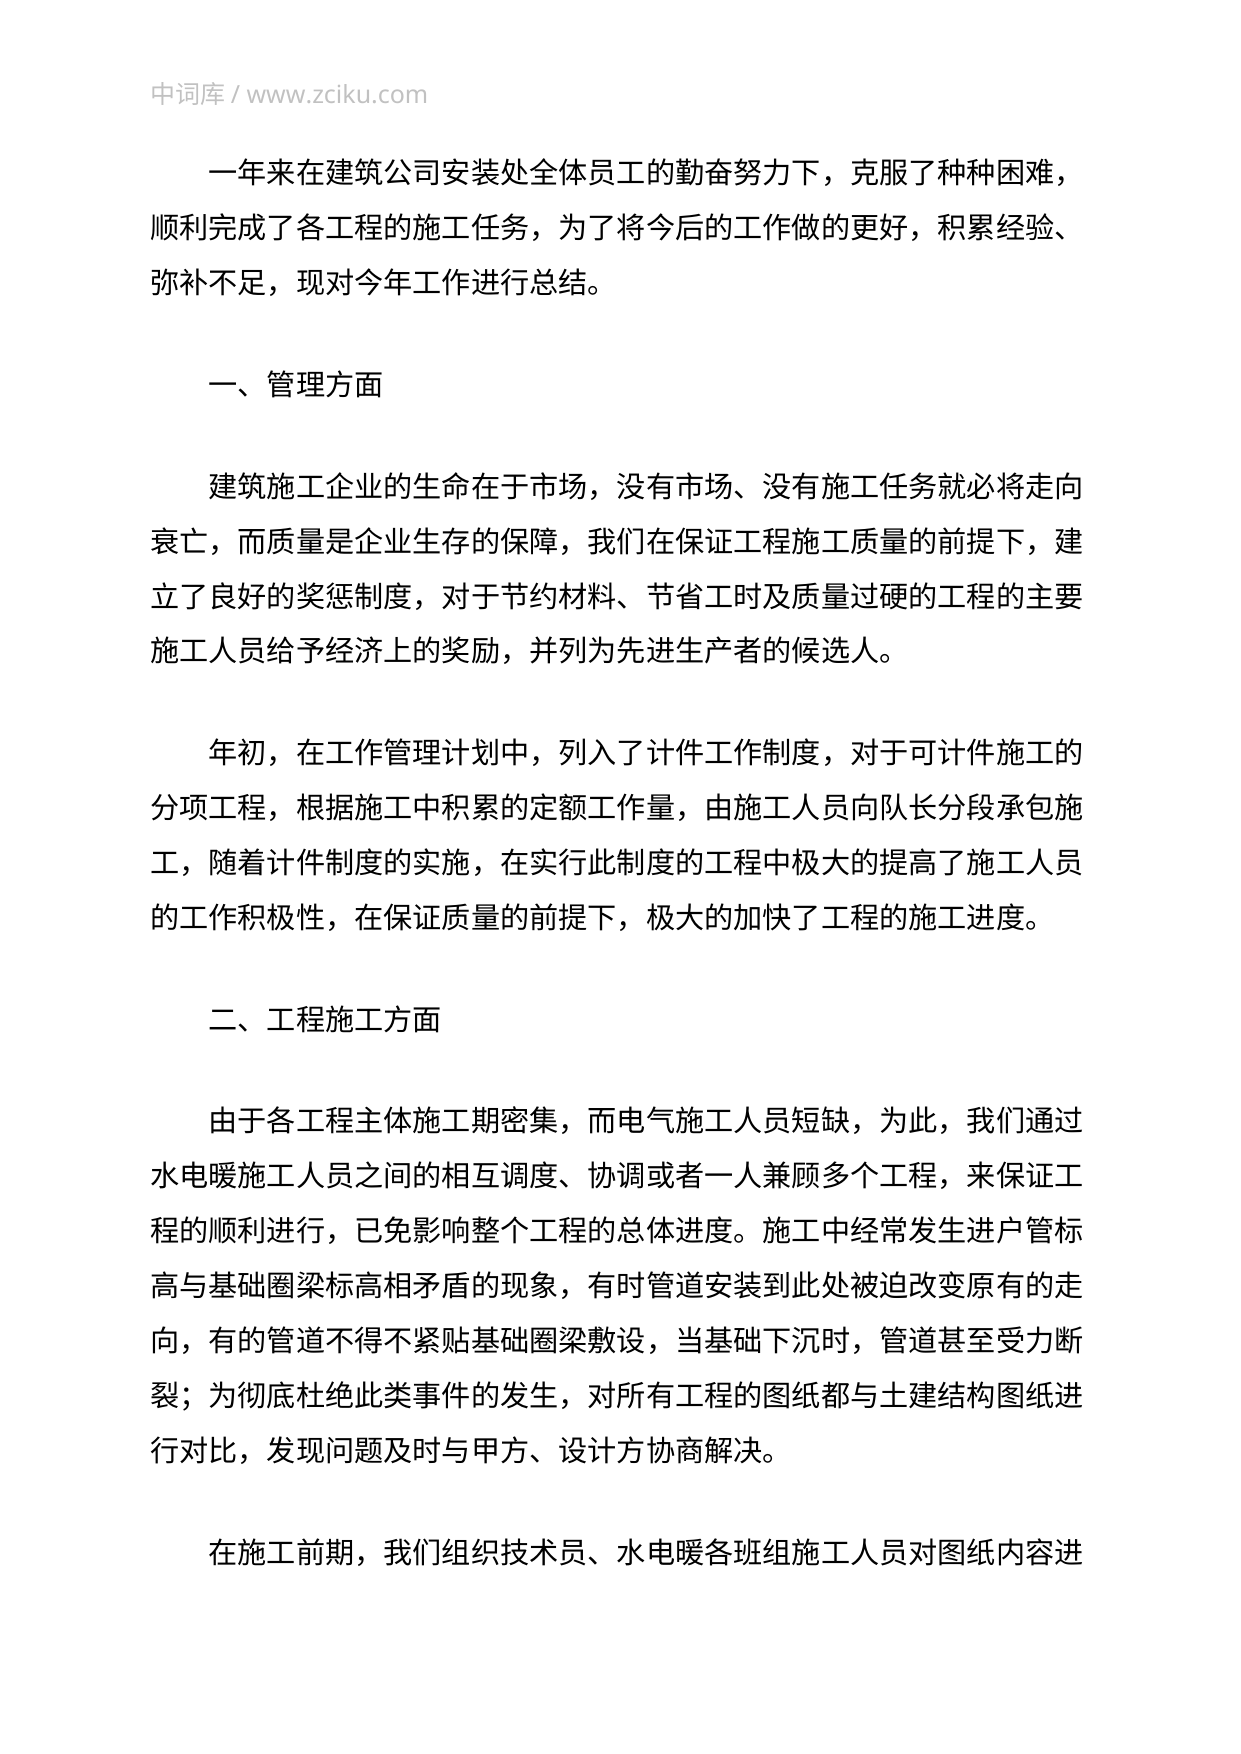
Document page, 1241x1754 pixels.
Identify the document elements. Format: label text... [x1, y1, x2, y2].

text 由于各工程主体施工期密集，而电气施工人员短缺，为此，我们通过水电暖施工人员之间的相互调度、协调或者一人兼顾多个工程，来保证工程的顺利进行，已免影响整个工程的总体进度。施工中经常发生进户管标高与基础圈梁标高相矛盾的现象，有时管道安装到此处被迫改变原有的走向，有的管道不得不紧贴基础圈梁敷设，当基础下沉时，管道甚至受力断裂；为彻底杜绝此类事件的发生，对所有工程的图纸都与土建结构图纸进行对比，发现问题及时与甲方、设计方协商解决。 [150, 1098, 1090, 1470]
text 年初，在工作管理计划中，列入了计件工作制度，对于可计件施工的分项工程，根据施工中积累的定额工作量，由施工人员向队长分段承包施工，随着计件制度的实施，在实行此制度的工程中极大的提高了施工人员的工作积极性，在保证质量的前提下，极大的加快了工程的施工进度。 [150, 730, 1090, 937]
text 二、工程施工方面 [150, 996, 1090, 1038]
text 一年来在建筑公司安装处全体员工的勤奋努力下，克服了种种困难，顺利完成了各工程的施工任务，为了将今后的工作做的更好，积累经验、弥补不足，现对今年工作进行总结。 [150, 150, 1090, 302]
text 一、管理方面 [150, 362, 1090, 404]
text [150, 1529, 1090, 1571]
text 建筑施工企业的生命在于市场，没有市场、没有施工任务就必将走向衰亡，而质量是企业生存的保障，我们在保证工程施工质量的前提下，建立了良好的奖惩制度，对于节约材料、节省工时及质量过硬的工程的主要施工人员给予经济上的奖励，并列为先进生产者的候选人。 [150, 463, 1090, 670]
